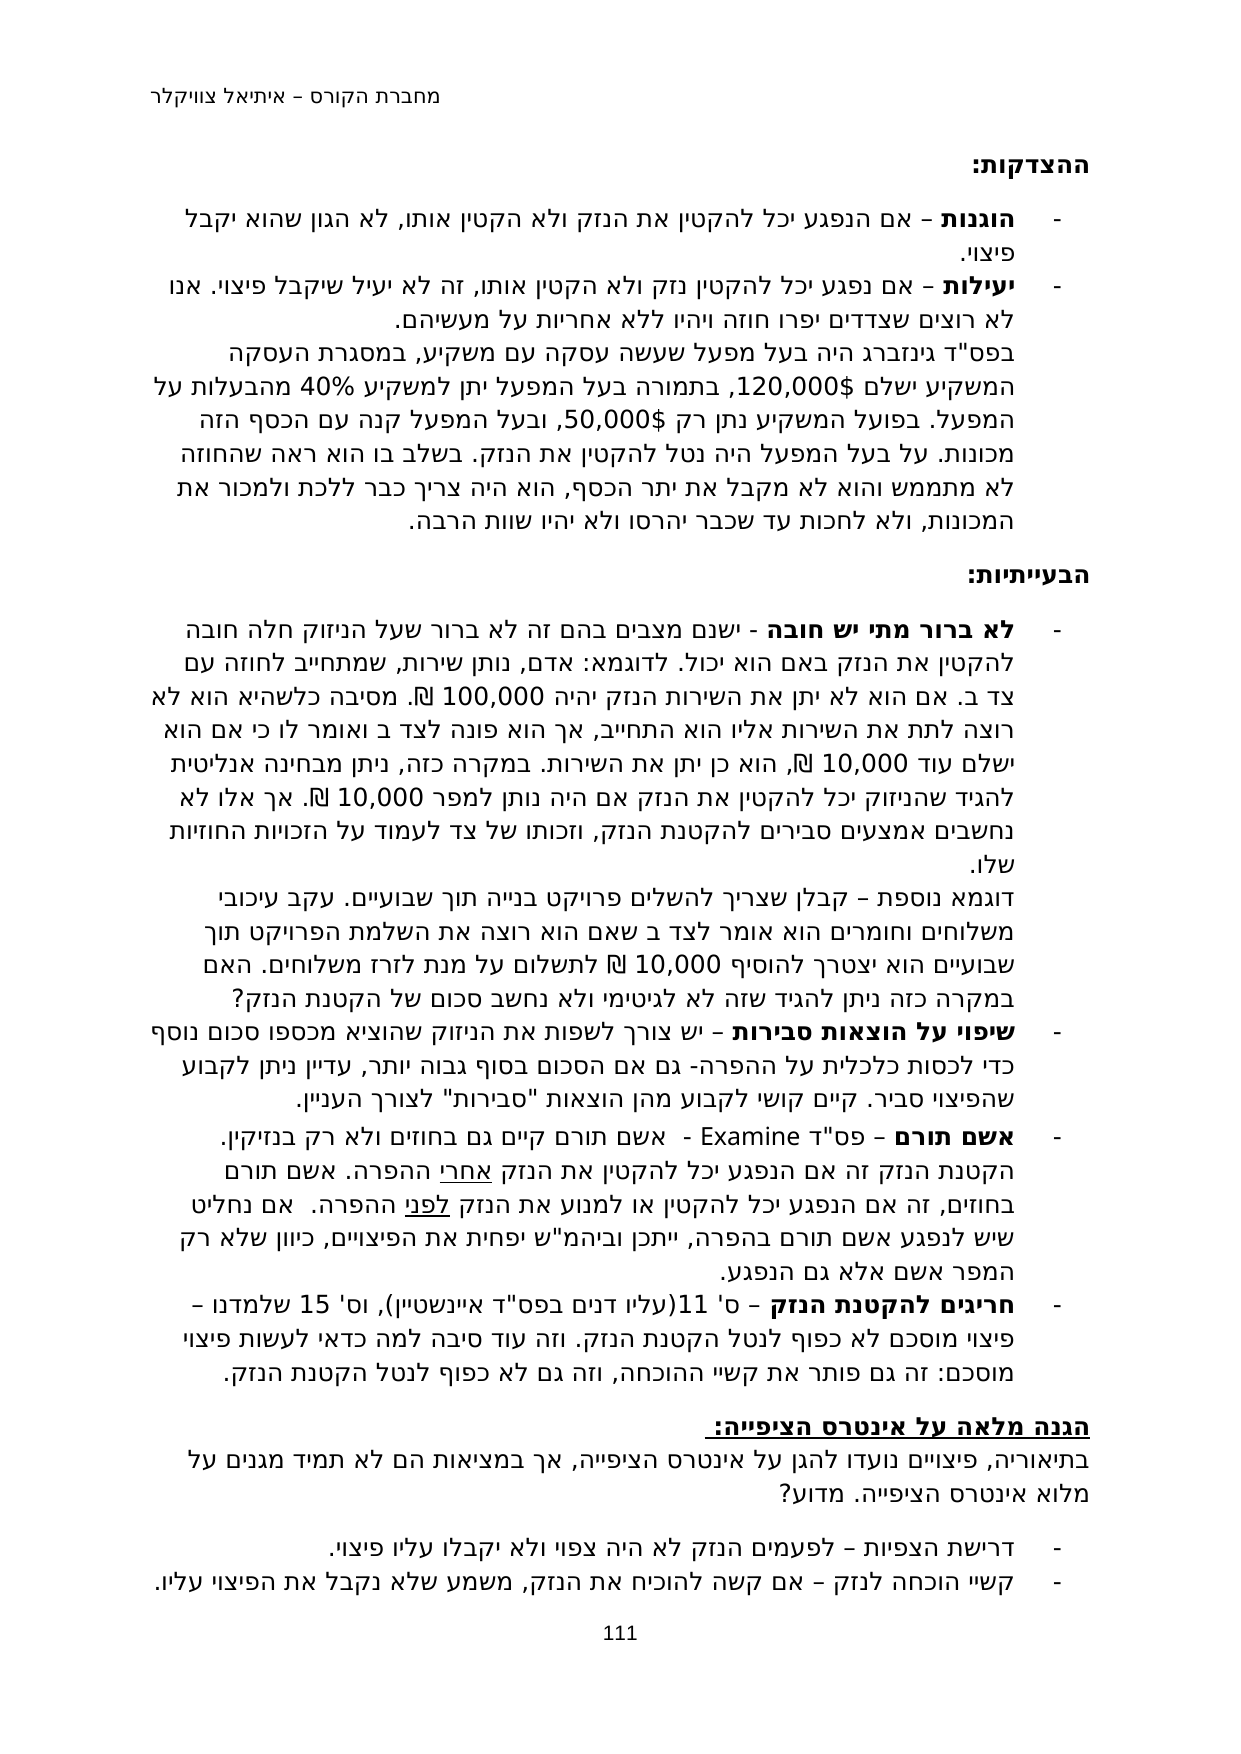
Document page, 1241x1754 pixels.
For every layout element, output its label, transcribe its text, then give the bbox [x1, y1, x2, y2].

list לא ברור מתי יש חובה - ישנם מצבים בהם זה לא ברור שעל הניזוק חלה חובה להקטין את הנזק באם הוא יכול. לדוגמא: אדם, נותן שירות, שמתחייב לחוזה עם צד ב. אם הוא לא יתן את השירות הנזק יהיה 100,000 ₪. מסיבה כלשהיא הוא לא רוצה לתת את השירות אליו הוא התחייב, אך הוא פונה לצד ב ואומר לו כי אם הוא ישלם עוד 10,000 ₪, הוא כן יתן את השירות. במקרה כזה, ניתן מבחינה אנליטית להגיד שהניזוק יכל להקטין את הנזק אם היה נותן למפר 10,000 ₪. אך אלו לא נחשבים אמצעים סבירים להקטנת הנזק, וזכותו של צד לעמוד על הזכויות החוזיות שלו. דוגמא נוספת – קבלן שצריך להשלים פרויקט בנייה תוך שבועיים. עקב עיכובי משלוחים וחומרים הוא אומר לצד ב שאם הוא רוצה את השלמת הפרויקט תוך שבועיים הוא יצטרך להוסיף 10,000 ₪ לתשלום על מנת לזרז משלוחים. האם במקרה כזה ניתן להגיד שזה לא לגיטימי ולא נחשב סכום של הקטנת הנזק? [150, 615, 1053, 1013]
list חריגים להקטנת הנזק – ס' 11(עליו דנים בפס"ד איינשטיין), וס' 15 שלמדנו – פיצוי מוסכם לא כפוף לנטל הקטנת הנזק. וזה עוד סיבה למה כדאי לעשות פיצוי מוסכם: זה גם פותר את קשיי ההוכחה, וזה גם לא כפוף לנטל הקטנת הנזק. [150, 1291, 1053, 1387]
list בפס"ד גינזברג היה בעל מפעל שעשה עסקה עם משקיע, במסגרת העסקה המשקיע ישלם 120,000$, בתמורה בעל המפעל יתן למשקיע 40% מהבעלות על המפעל. בפועל המשקיע נתן רק 50,000$, ובעל המפעל קנה עם הכסף הזה מכונות. על בעל המפעל היה נטל להקטין את הנזק. בשלב בו הוא ראה שהחוזה לא מתממש והוא לא מקבל את יתר הכסף, הוא היה צריך כבר ללכת ולמכור את המכונות, ולא לחכות עד שכבר יהרסו ולא יהיו שוות הרבה. [150, 338, 1015, 535]
list דרישת הצפיות – לפעמים הנזק לא היה צפוי ולא יקבלו עליו פיצוי. [150, 1534, 1053, 1563]
text ההצדקות: [150, 150, 1090, 179]
list יעילות – אם נפגע יכל להקטין נזק ולא הקטין אותו, זה לא יעיל שיקבל פיצוי. אנו לא רוצים שצדדים יפרו חוזה ויהיו ללא אחריות על מעשיהם. [150, 271, 1053, 334]
list אשם תורם – פס"ד Examine - אשם תורם קיים גם בחוזים ולא רק בנזיקין. הקטנת הנזק זה אם הנפגע יכל להקטין את הנזק אחרי ההפרה. אשם תורם בחוזים, זה אם הנפגע יכל להקטין או למנוע את הנזק לפני ההפרה. אם נחליט שיש לנפגע אשם תורם בהפרה, ייתכן וביהמ"ש יפחית את הפיצויים, כיוון שלא רק המפר אשם אלא גם הנפגע. [150, 1118, 1053, 1286]
list הוגנות – אם הנפגע יכל להקטין את הנזק ולא הקטין אותו, לא הגון שהוא יקבל פיצוי. [150, 204, 1053, 267]
list שיפוי על הוצאות סבירות – יש צורך לשפות את הניזוק שהוציא מכספו סכום נוסף כדי לכסות כלכלית על ההפרה- גם אם הסכום בסוף גבוה יותר, עדיין ניתן לקבוע שהפיצוי סביר. קיים קושי לקבוע מהן הוצאות "סבירות" לצורך העניין. [150, 1017, 1053, 1114]
text הבעייתיות: [150, 561, 1090, 590]
list קשיי הוכחה לנזק – אם קשה להוכיח את הנזק, משמע שלא נקבל את הפיצוי עליו. [150, 1567, 1053, 1596]
text הגנה מלאה על אינטרס הציפייה: בתיאוריה, פיצויים נועדו להגן על אינטרס הציפייה, אך במציאות הם לא תמיד מגנים על מלוא אינטרס הציפייה. מדוע? [150, 1412, 1090, 1508]
